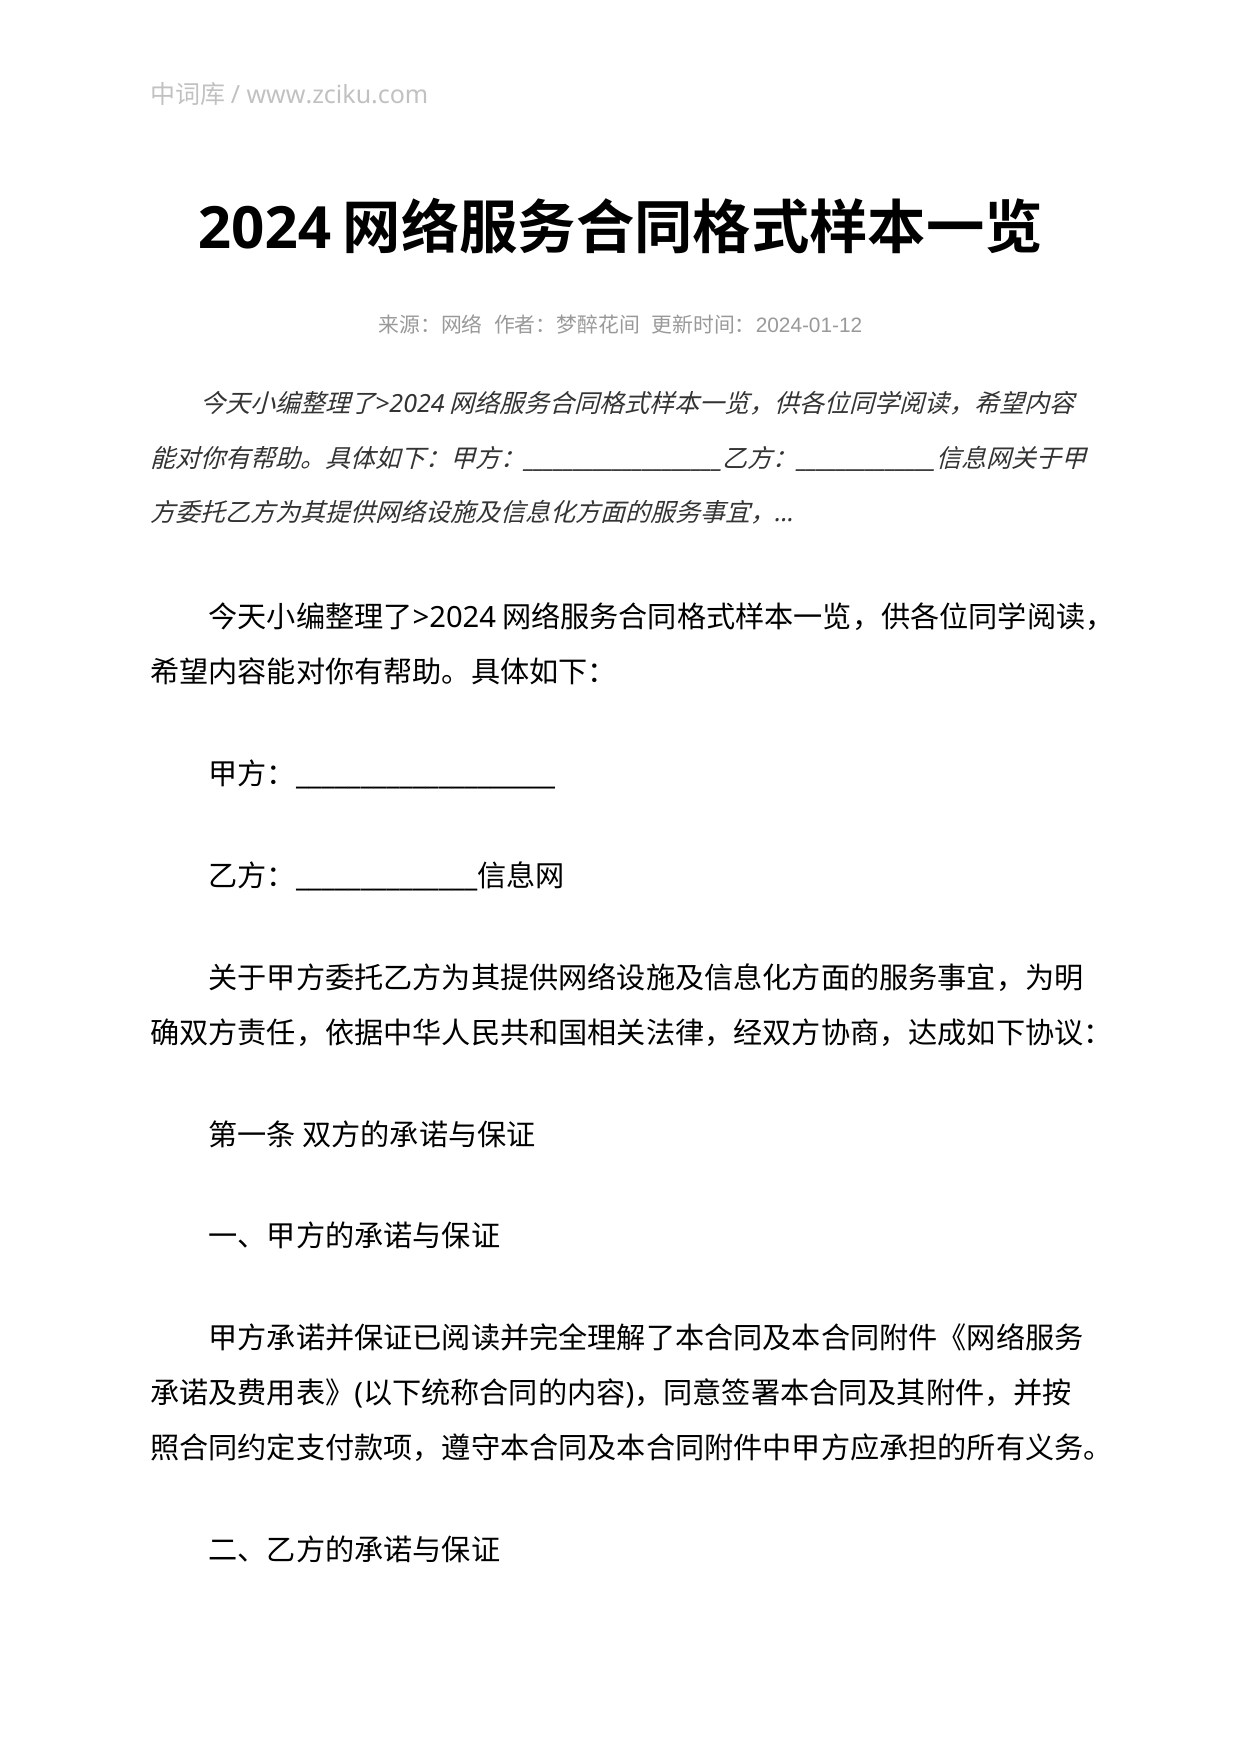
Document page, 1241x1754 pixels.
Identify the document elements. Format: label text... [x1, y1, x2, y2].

text 今天小编整理了>2024网络服务合同格式样本一览，供各位同学阅读，希望内容能对你有帮助。具体如下：甲方：____________________乙方：______________信息网关于甲方委托乙方为其提供网络设施及信息化方面的服务事宜，... [150, 384, 1090, 529]
text 关于甲方委托乙方为其提供网络设施及信息化方面的服务事宜，为明确双方责任，依据中华人民共和国相关法律，经双方协商，达成如下协议： [150, 954, 1090, 1052]
text 乙方：______________信息网 [150, 852, 1090, 895]
text 甲方：____________________ [150, 751, 1090, 793]
text 今天小编整理了>2024网络服务合同格式样本一览，供各位同学阅读，希望内容能对你有帮助。具体如下： [150, 594, 1090, 691]
text 来源：网络 作者：梦醉花间 更新时间：2024-01-12 [150, 313, 1090, 337]
text 第一条 双方的承诺与保证 [150, 1111, 1090, 1153]
text 一、甲方的承诺与保证 [150, 1213, 1090, 1255]
subtitle 2024网络服务合同格式样本一览 [150, 181, 1090, 266]
text 二、乙方的承诺与保证 [150, 1526, 1090, 1569]
text 甲方承诺并保证已阅读并完全理解了本合同及本合同附件《网络服务承诺及费用表》(以下统称合同的内容)，同意签署本合同及其附件，并按照合同约定支付款项，遵守本合同及本合同附件中甲方应承担的所有义务。 [150, 1315, 1090, 1467]
